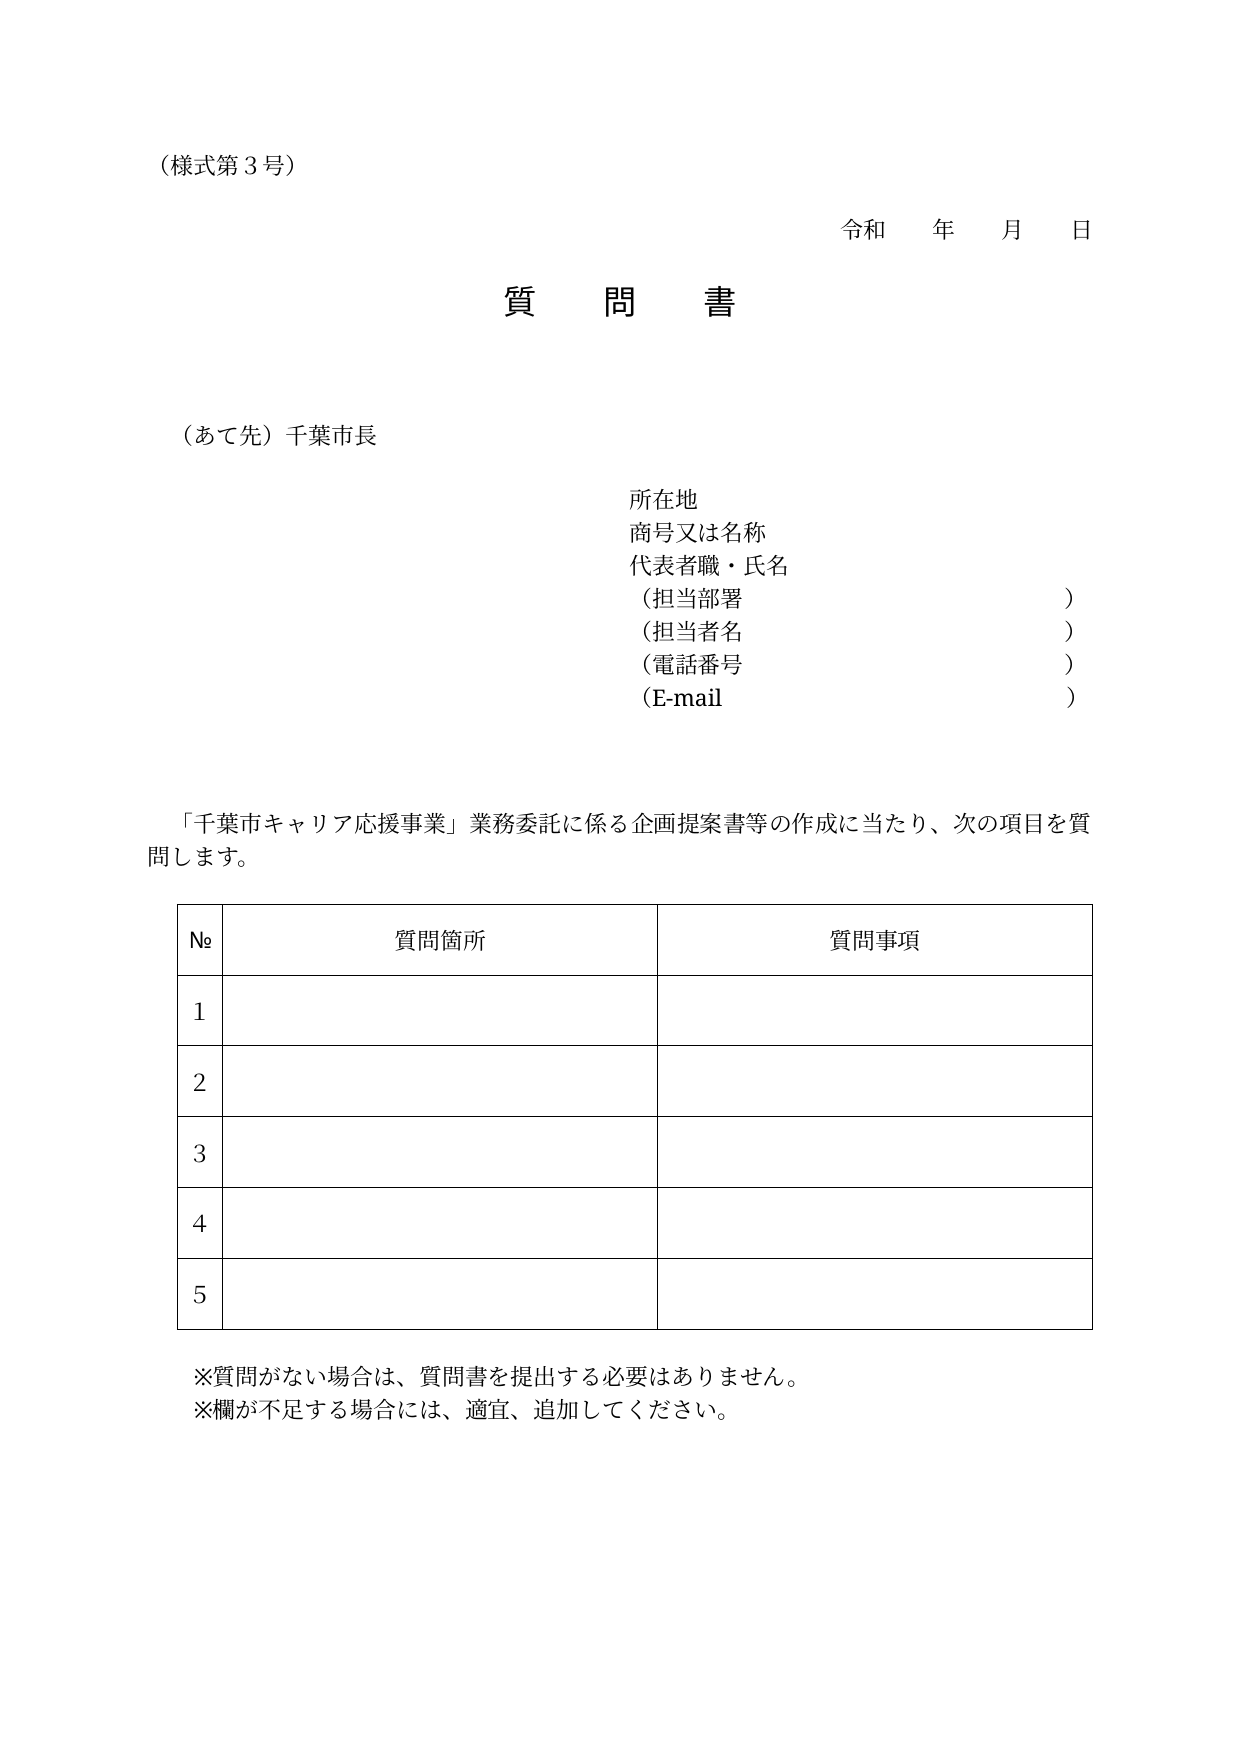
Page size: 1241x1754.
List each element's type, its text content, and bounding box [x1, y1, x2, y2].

table_cell ３ [178, 1117, 222, 1187]
table_cell [223, 976, 657, 1045]
table_header № [178, 905, 222, 974]
table_cell [223, 1117, 657, 1187]
text （様式第３号） [148, 148, 1093, 181]
text 代表者職・氏名 [148, 548, 1092, 581]
text 所在地 [148, 482, 909, 515]
table_cell [223, 1259, 657, 1329]
table_cell [658, 1117, 1092, 1187]
text 商号又は名称 [148, 515, 1092, 548]
table_cell [658, 976, 1092, 1045]
text 「千葉市キャリア応援事業」業務委託に係る企画提案書等の作成に当たり、次の項目を質問します。 [148, 807, 1092, 872]
table_cell １ [178, 976, 222, 1045]
table_cell [223, 1188, 657, 1258]
table_cell [658, 1046, 1092, 1116]
table_cell [658, 1188, 1092, 1258]
text 質 問 書 [148, 276, 1093, 324]
text （担当者名 ） [148, 614, 1092, 647]
table_cell ５ [178, 1259, 222, 1329]
table_header 質問箇所 [223, 905, 657, 974]
text ※質問がない場合は、質問書を提出する必要はありません。 [148, 1359, 1092, 1393]
text ※欄が不足する場合には、適宜、追加してください。 [148, 1393, 1092, 1426]
table_cell ２ [178, 1046, 222, 1116]
table_cell [658, 1259, 1092, 1329]
table_cell [223, 1046, 657, 1116]
text （担当部署 ） [148, 581, 1092, 614]
text （電話番号 ） [148, 647, 1092, 680]
text 令和 年 月 日 [148, 212, 1093, 245]
table_cell ４ [178, 1188, 222, 1258]
text （E-mail ） [148, 680, 1092, 713]
text （あて先）千葉市長 [148, 418, 1092, 451]
table_header 質問事項 [658, 905, 1092, 974]
